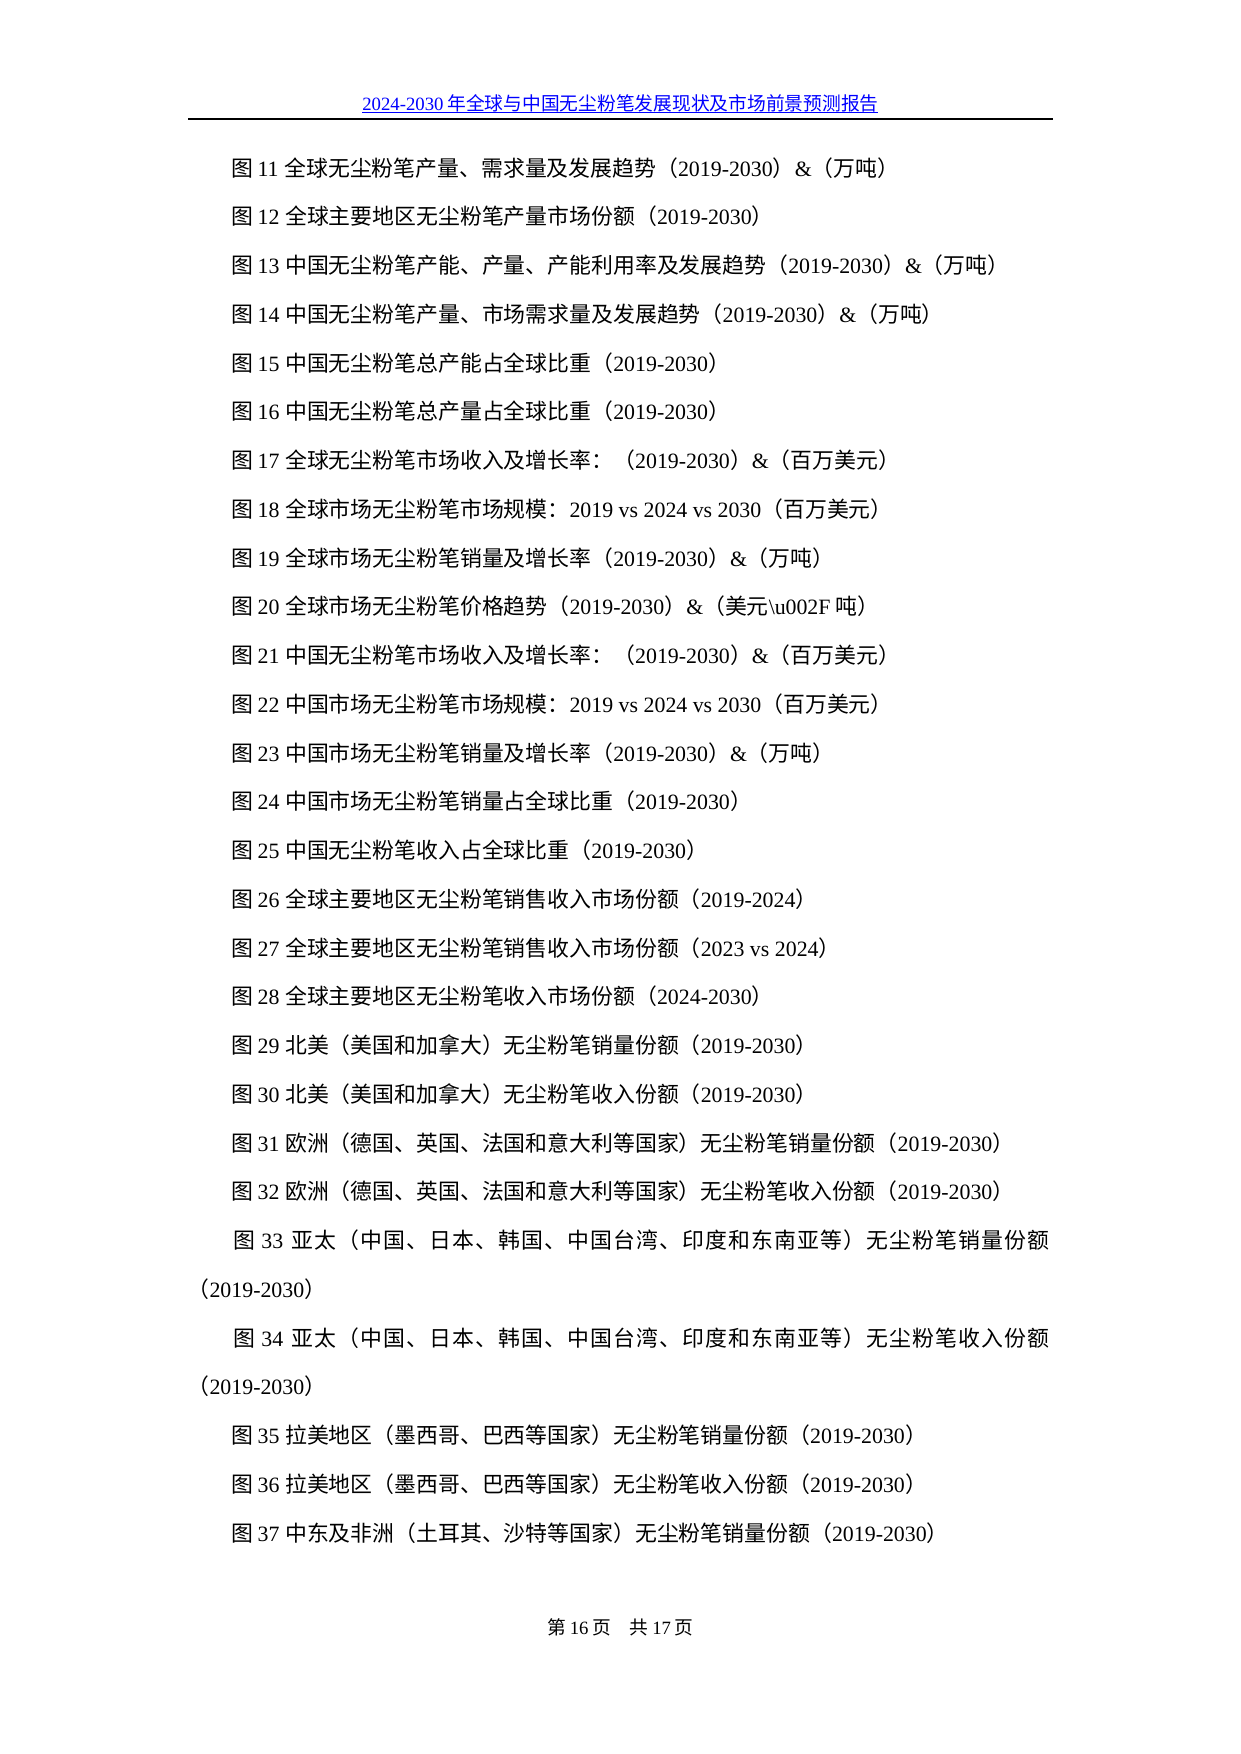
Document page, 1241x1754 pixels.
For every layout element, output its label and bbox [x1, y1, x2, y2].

text [187, 150, 1053, 1548]
